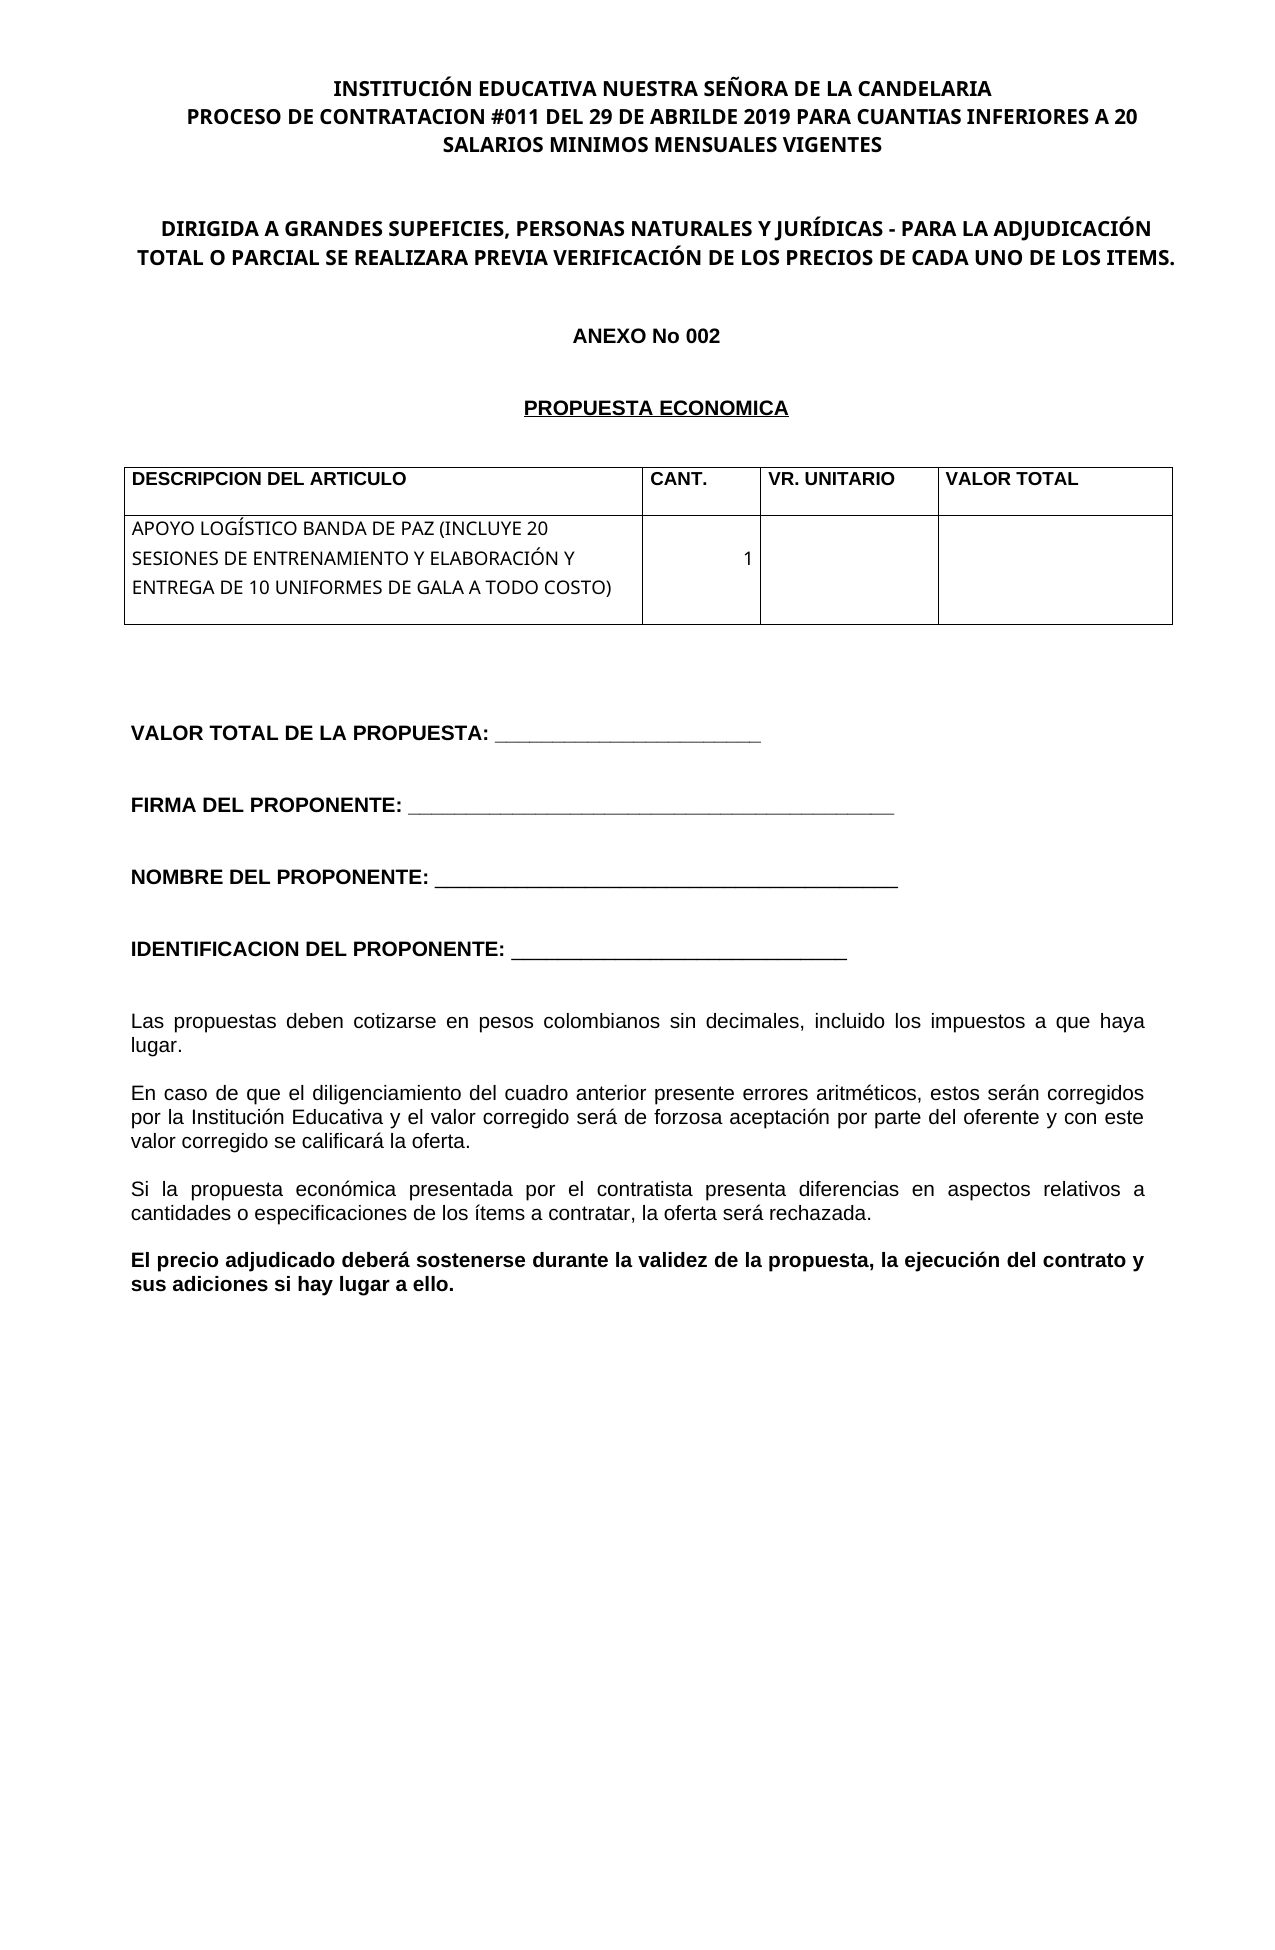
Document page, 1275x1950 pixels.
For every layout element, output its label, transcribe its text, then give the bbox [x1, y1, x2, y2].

text En caso de que el diligenciamiento del cuadro anterior presente errores aritméticos, estos serán corregidos por la Institución Educativa y el valor corregido será de forzosa aceptación por parte del oferente y con este valor corregido se calificará la oferta. [131, 1081, 1146, 1152]
text FIRMA DEL PROPONENTE: __________________________________________ [131, 793, 1157, 817]
table_cell [761, 516, 938, 624]
text PROPUESTA ECONOMICA [156, 395, 1157, 419]
table_cell [939, 516, 1172, 624]
table_header CANT. [643, 468, 760, 514]
text NOMBRE DEL PROPONENTE: ________________________________________ [131, 865, 1157, 889]
table_header DESCRIPCION DEL ARTICULO [125, 468, 642, 514]
text ANEXO No 002 [572, 323, 1157, 347]
table_header VR. UNITARIO [761, 468, 938, 514]
text El precio adjudicado deberá sostenerse durante la validez de la propuesta, la ejecución del contrato y sus adiciones si hay lugar a ello. [131, 1248, 1146, 1296]
text Si la propuesta económica presentada por el contratista presenta diferencias en aspectos relativos a cantidades o especificaciones de los ítems a contratar, la oferta será rechazada. [131, 1176, 1146, 1224]
table_cell 1 [643, 516, 760, 624]
text VALOR TOTAL DE LA PROPUESTA: _______________________ [118, 721, 1157, 745]
text IDENTIFICACION DEL PROPONENTE: _____________________________ [131, 937, 1157, 961]
table_header VALOR TOTAL [939, 468, 1172, 514]
table_cell APOYO LOGÍSTICO BANDA DE PAZ (INCLUYE 20 SESIONES DE ENTRENAMIENTO Y ELABORACIÓN Y ENTREGA DE 10 UNIFORMES DE GALA A TODO COSTO) [125, 516, 642, 624]
text Las propuestas deben cotizarse en pesos colombianos sin decimales, incluido los impuestos a que haya lugar. [131, 1009, 1146, 1057]
